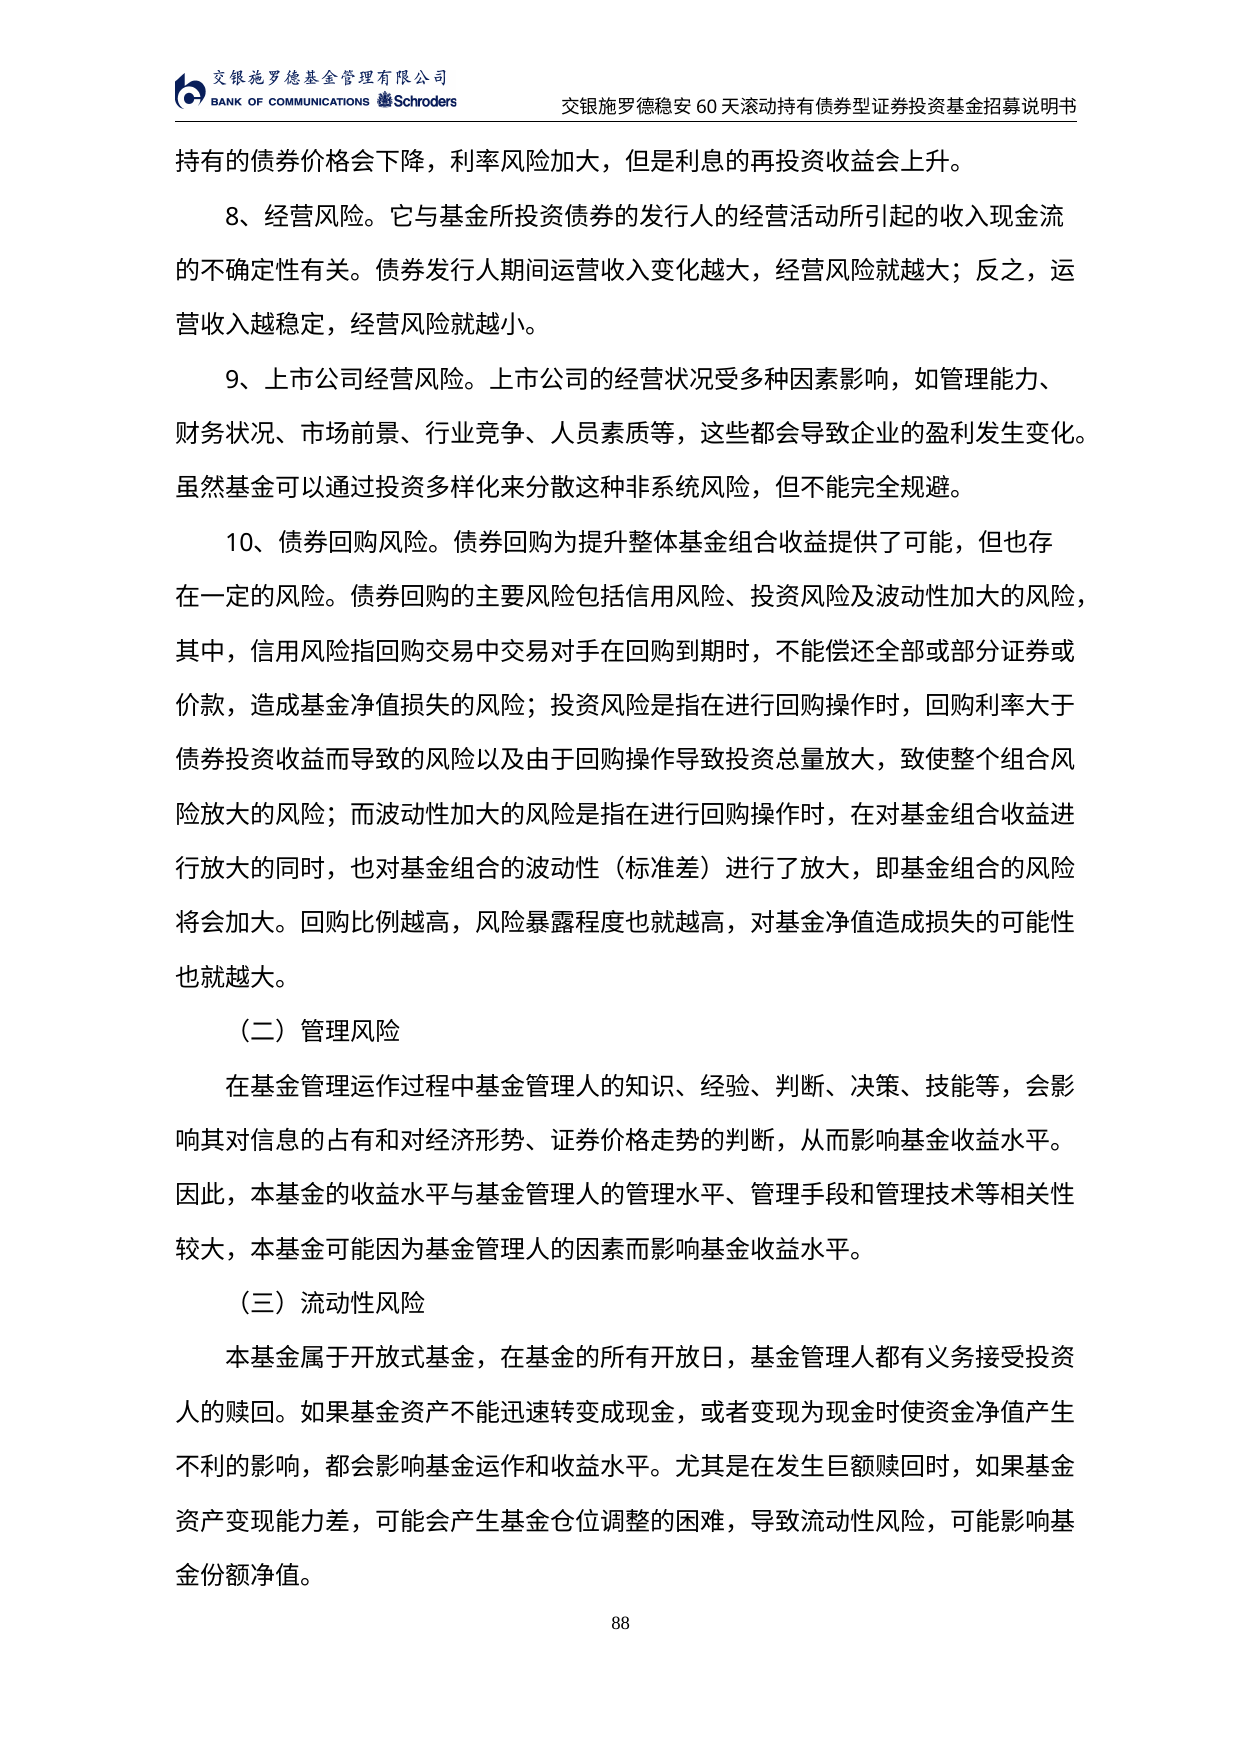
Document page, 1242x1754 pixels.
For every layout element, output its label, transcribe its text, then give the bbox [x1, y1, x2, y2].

text （三）流动性风险 [175, 1283, 1077, 1320]
text 本基金属于开放式基金，在基金的所有开放日，基金管理人都有义务接受投资人的赎回。如果基金资产不能迅速转变成现金，或者变现为现金时使资金净值产生不利的影响，都会影响基金运作和收益水平。尤其是在发生巨额赎回时，如果基金资产变现能力差，可能会产生基金仓位调整的困难，导致流动性风险，可能影响基金份额净值。 [175, 1338, 1077, 1592]
picture [175, 70, 457, 109]
text （二）管理风险 [175, 1012, 1077, 1048]
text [175, 142, 1077, 178]
text 9、上市公司经营风险。上市公司的经营状况受多种因素影响，如管理能力、财务状况、市场前景、行业竞争、人员素质等，这些都会导致企业的盈利发生变化。虽然基金可以通过投资多样化来分散这种非系统风险，但不能完全规避。 [175, 359, 1077, 504]
text 在基金管理运作过程中基金管理人的知识、经验、判断、决策、技能等，会影响其对信息的占有和对经济形势、证券价格走势的判断，从而影响基金收益水平。因此，本基金的收益水平与基金管理人的管理水平、管理手段和管理技术等相关性较大，本基金可能因为基金管理人的因素而影响基金收益水平。 [175, 1066, 1077, 1265]
text 10、债券回购风险。债券回购为提升整体基金组合收益提供了可能，但也存在一定的风险。债券回购的主要风险包括信用风险、投资风险及波动性加大的风险，其中，信用风险指回购交易中交易对手在回购到期时，不能偿还全部或部分证券或价款，造成基金净值损失的风险；投资风险是指在进行回购操作时，回购利率大于债券投资收益而导致的风险以及由于回购操作导致投资总量放大，致使整个组合风险放大的风险；而波动性加大的风险是指在进行回购操作时，在对基金组合收益进行放大的同时，也对基金组合的波动性（标准差）进行了放大，即基金组合的风险将会加大。回购比例越高，风险暴露程度也就越高，对基金净值造成损失的可能性也就越大。 [175, 522, 1077, 993]
text 8、经营风险。它与基金所投资债券的发行人的经营活动所引起的收入现金流的不确定性有关。债券发行人期间运营收入变化越大，经营风险就越大；反之，运营收入越稳定，经营风险就越小。 [175, 196, 1077, 341]
